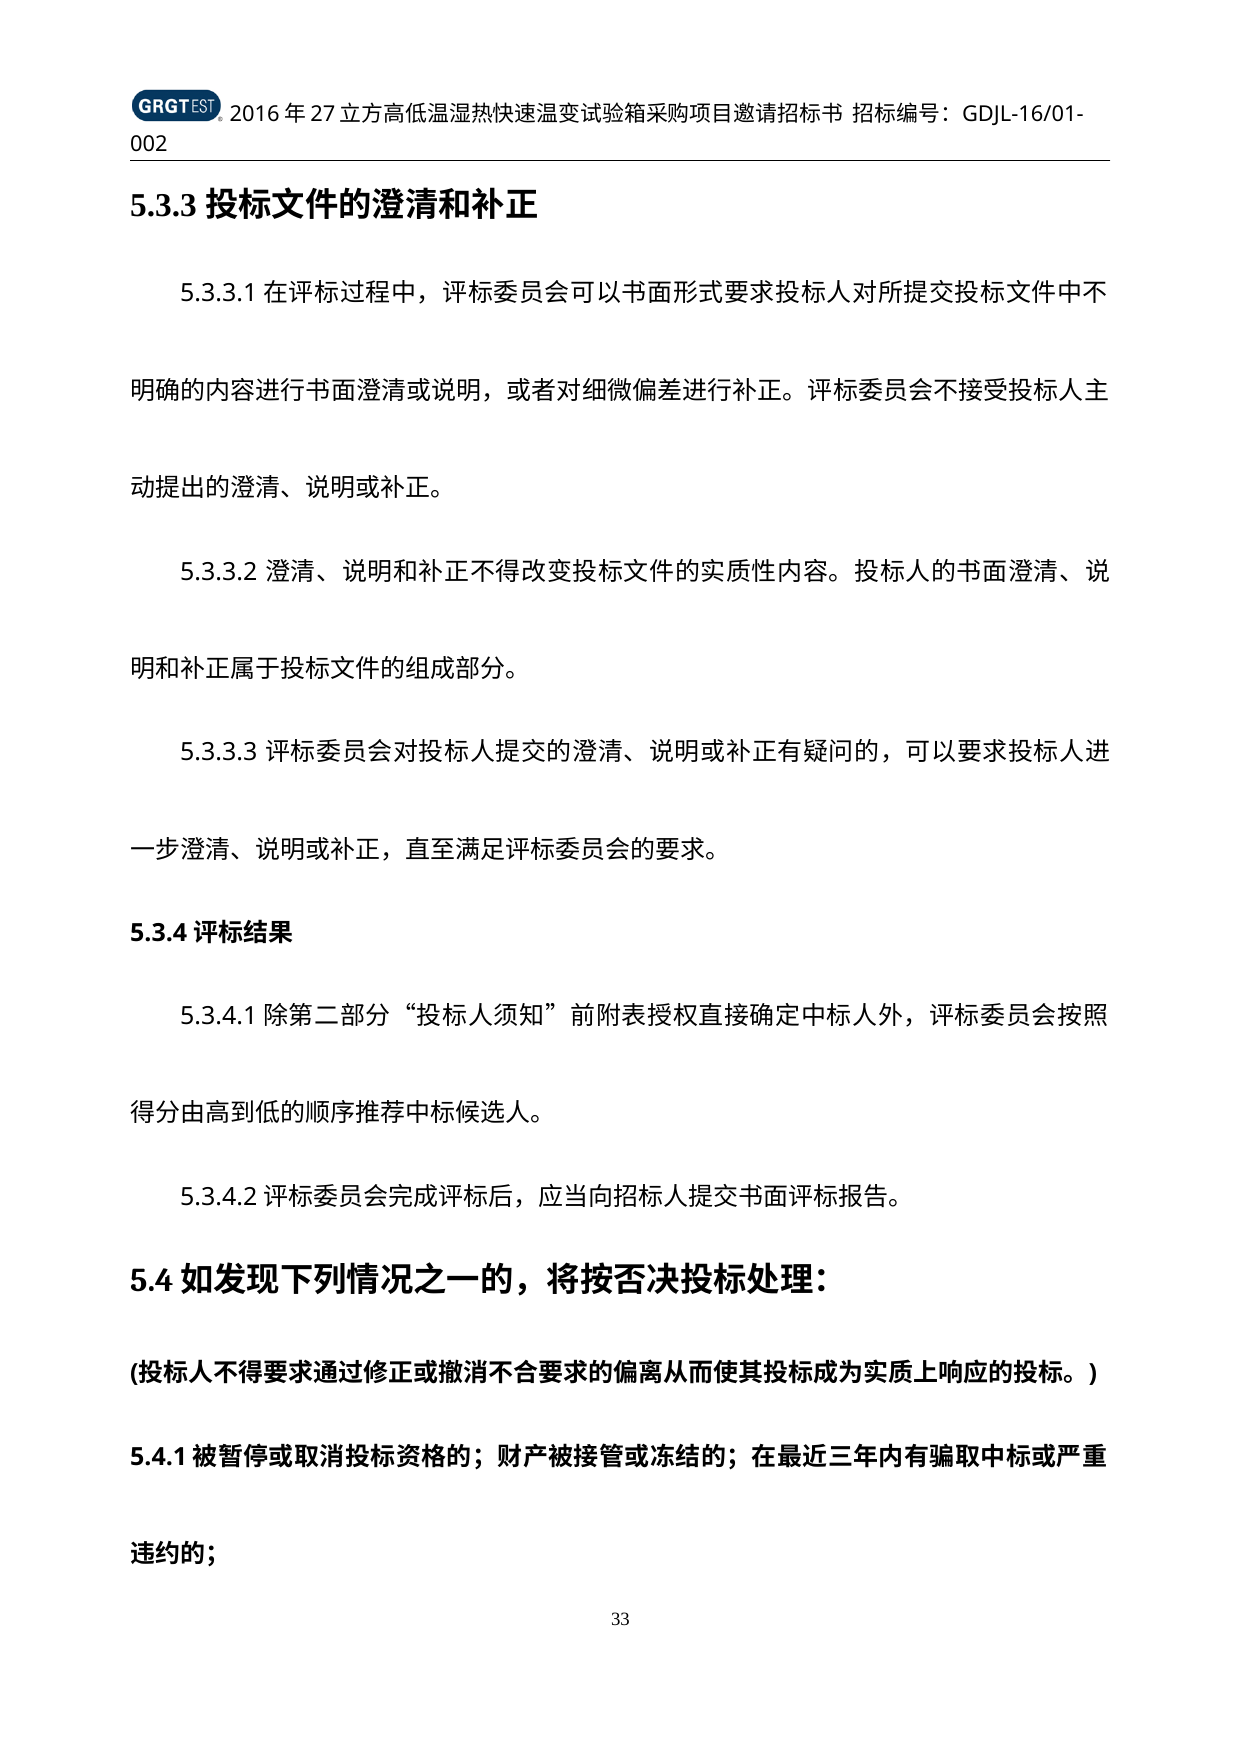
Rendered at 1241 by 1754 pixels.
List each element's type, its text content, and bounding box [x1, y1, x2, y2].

text 5.3.4.2 评标委员会完成评标后，应当向招标人提交书面评标报告。 [130, 1162, 1110, 1227]
text 5.4.1被暂停或取消投标资格的；财产被接管或冻结的；在最近三年内有骗取中标或严重违约的； [130, 1422, 1110, 1584]
text (投标人不得要求通过修正或撤消不合要求的偏离从而使其投标成为实质上响应的投标。) [130, 1338, 1110, 1403]
subtitle 5.4如发现下列情况之一的，将按否决投标处理： [130, 1245, 1110, 1310]
text 5.3.3.2 澄清、说明和补正不得改变投标文件的实质性内容。投标人的书面澄清、说明和补正属于投标文件的组成部分。 [130, 537, 1110, 699]
subtitle 5.3.3 投标文件的澄清和补正 [130, 169, 1110, 234]
picture [129, 88, 224, 122]
text 5.3.3.1在评标过程中，评标委员会可以书面形式要求投标人对所提交投标文件中不明确的内容进行书面澄清或说明，或者对细微偏差进行补正。评标委员会不接受投标人主动提出的澄清、说明或补正。 [130, 258, 1110, 518]
text 5.3.4 评标结果 [130, 898, 1110, 963]
text 5.3.3.3 评标委员会对投标人提交的澄清、说明或补正有疑问的，可以要求投标人进一步澄清、说明或补正，直至满足评标委员会的要求。 [130, 717, 1110, 880]
text 5.3.4.1除第二部分“投标人须知”前附表授权直接确定中标人外，评标委员会按照得分由高到低的顺序推荐中标候选人。 [130, 981, 1110, 1143]
